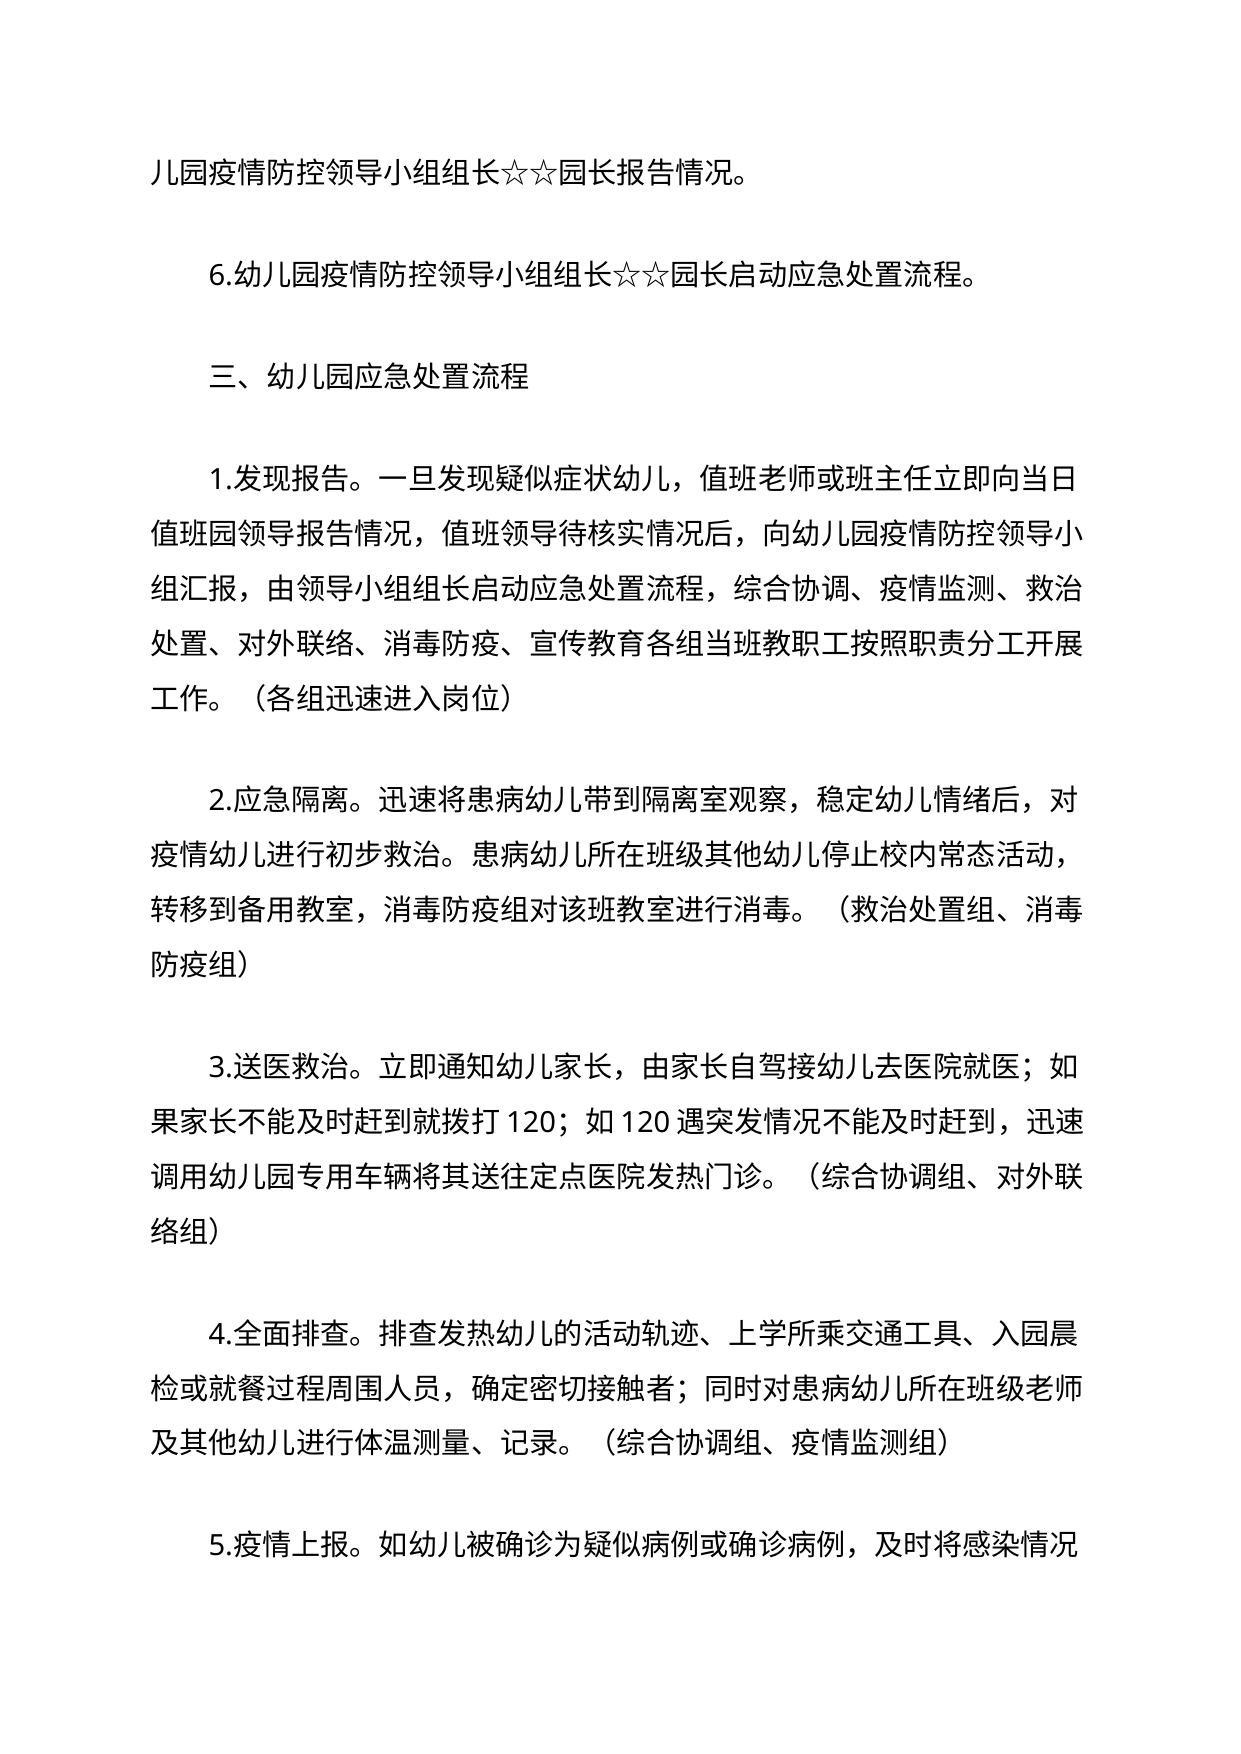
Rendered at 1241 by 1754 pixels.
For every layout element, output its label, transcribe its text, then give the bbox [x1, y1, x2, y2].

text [150, 150, 1090, 192]
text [150, 1522, 1090, 1564]
text 6.幼儿园疫情防控领导小组组长☆☆园长启动应急处置流程。 [150, 252, 1090, 294]
text 2.应急隔离。迅速将患病幼儿带到隔离室观察，稳定幼儿情绪后，对疫情幼儿进行初步救治。患病幼儿所在班级其他幼儿停止校内常态活动，转移到备用教室，消毒防疫组对该班教室进行消毒。（救治处置组、消毒防疫组） [150, 777, 1090, 984]
text 3.送医救治。立即通知幼儿家长，由家长自驾接幼儿去医院就医；如果家长不能及时赶到就拨打120；如120遇突发情况不能及时赶到，迅速调用幼儿园专用车辆将其送往定点医院发热门诊。（综合协调组、对外联络组） [150, 1043, 1090, 1251]
text 4.全面排查。排查发热幼儿的活动轨迹、上学所乘交通工具、入园晨检或就餐过程周围人员，确定密切接触者；同时对患病幼儿所在班级老师及其他幼儿进行体温测量、记录。（综合协调组、疫情监测组） [150, 1310, 1090, 1462]
text 三、幼儿园应急处置流程 [150, 354, 1090, 396]
text 1.发现报告。一旦发现疑似症状幼儿，值班老师或班主任立即向当日值班园领导报告情况，值班领导待核实情况后，向幼儿园疫情防控领导小组汇报，由领导小组组长启动应急处置流程，综合协调、疫情监测、救治处置、对外联络、消毒防疫、宣传教育各组当班教职工按照职责分工开展工作。（各组迅速进入岗位） [150, 456, 1090, 717]
